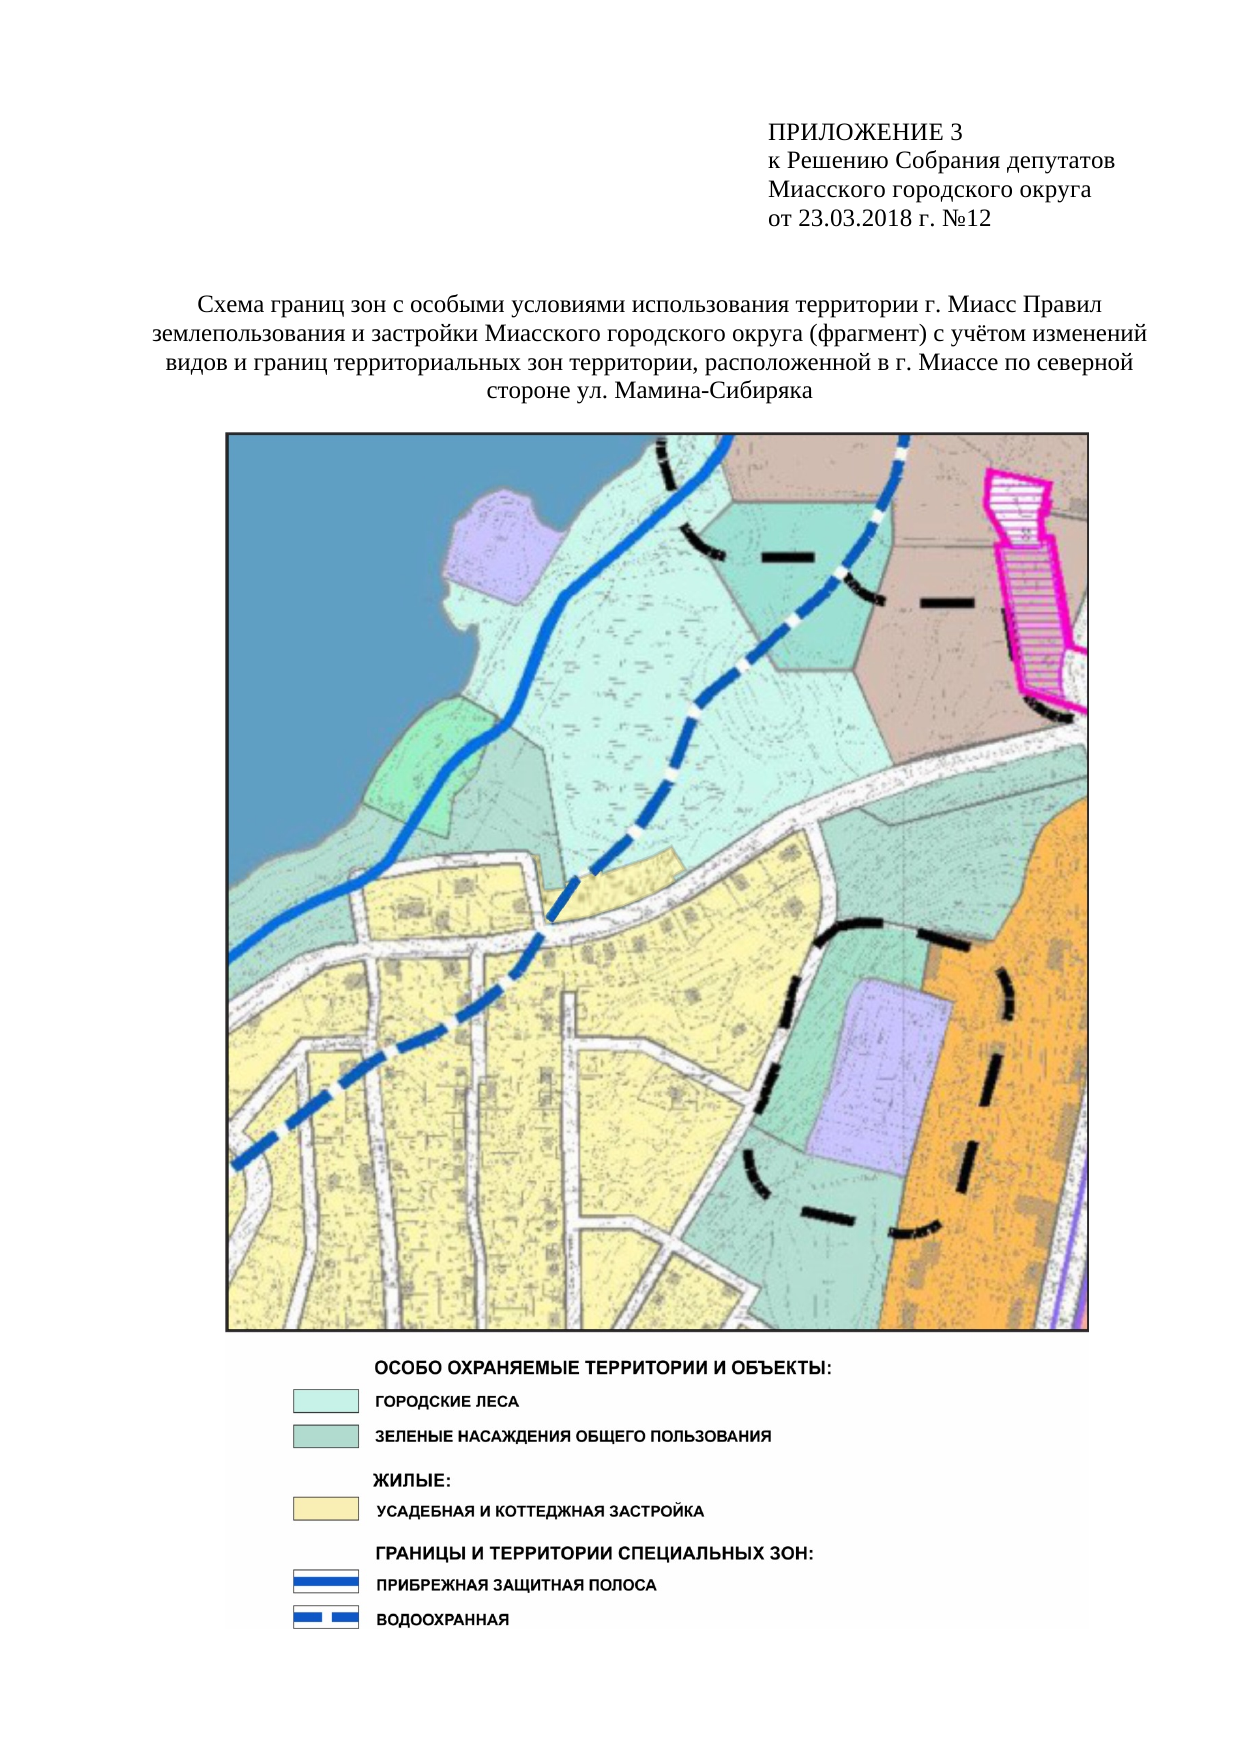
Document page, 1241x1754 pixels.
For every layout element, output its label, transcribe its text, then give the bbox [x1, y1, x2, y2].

text ПРИЛОЖЕНИЕ 3 [768, 117, 1181, 145]
text к Решению Собрания депутатов [768, 145, 1211, 174]
picture [225, 432, 1089, 1629]
text Миасского городского округа [768, 174, 1211, 203]
text от 23.03.2018 г. №12 [768, 203, 1211, 232]
text Схема границ зон с особыми условиями использования территории г. Миасс Правил землепользования и застройки Миасского городского округа (фрагмент) с учётом изменений видов и границ территориальных зон территории, расположенной в г. Миассе по северной стороне ул. Мамина-Сибиряка [148, 289, 1152, 404]
